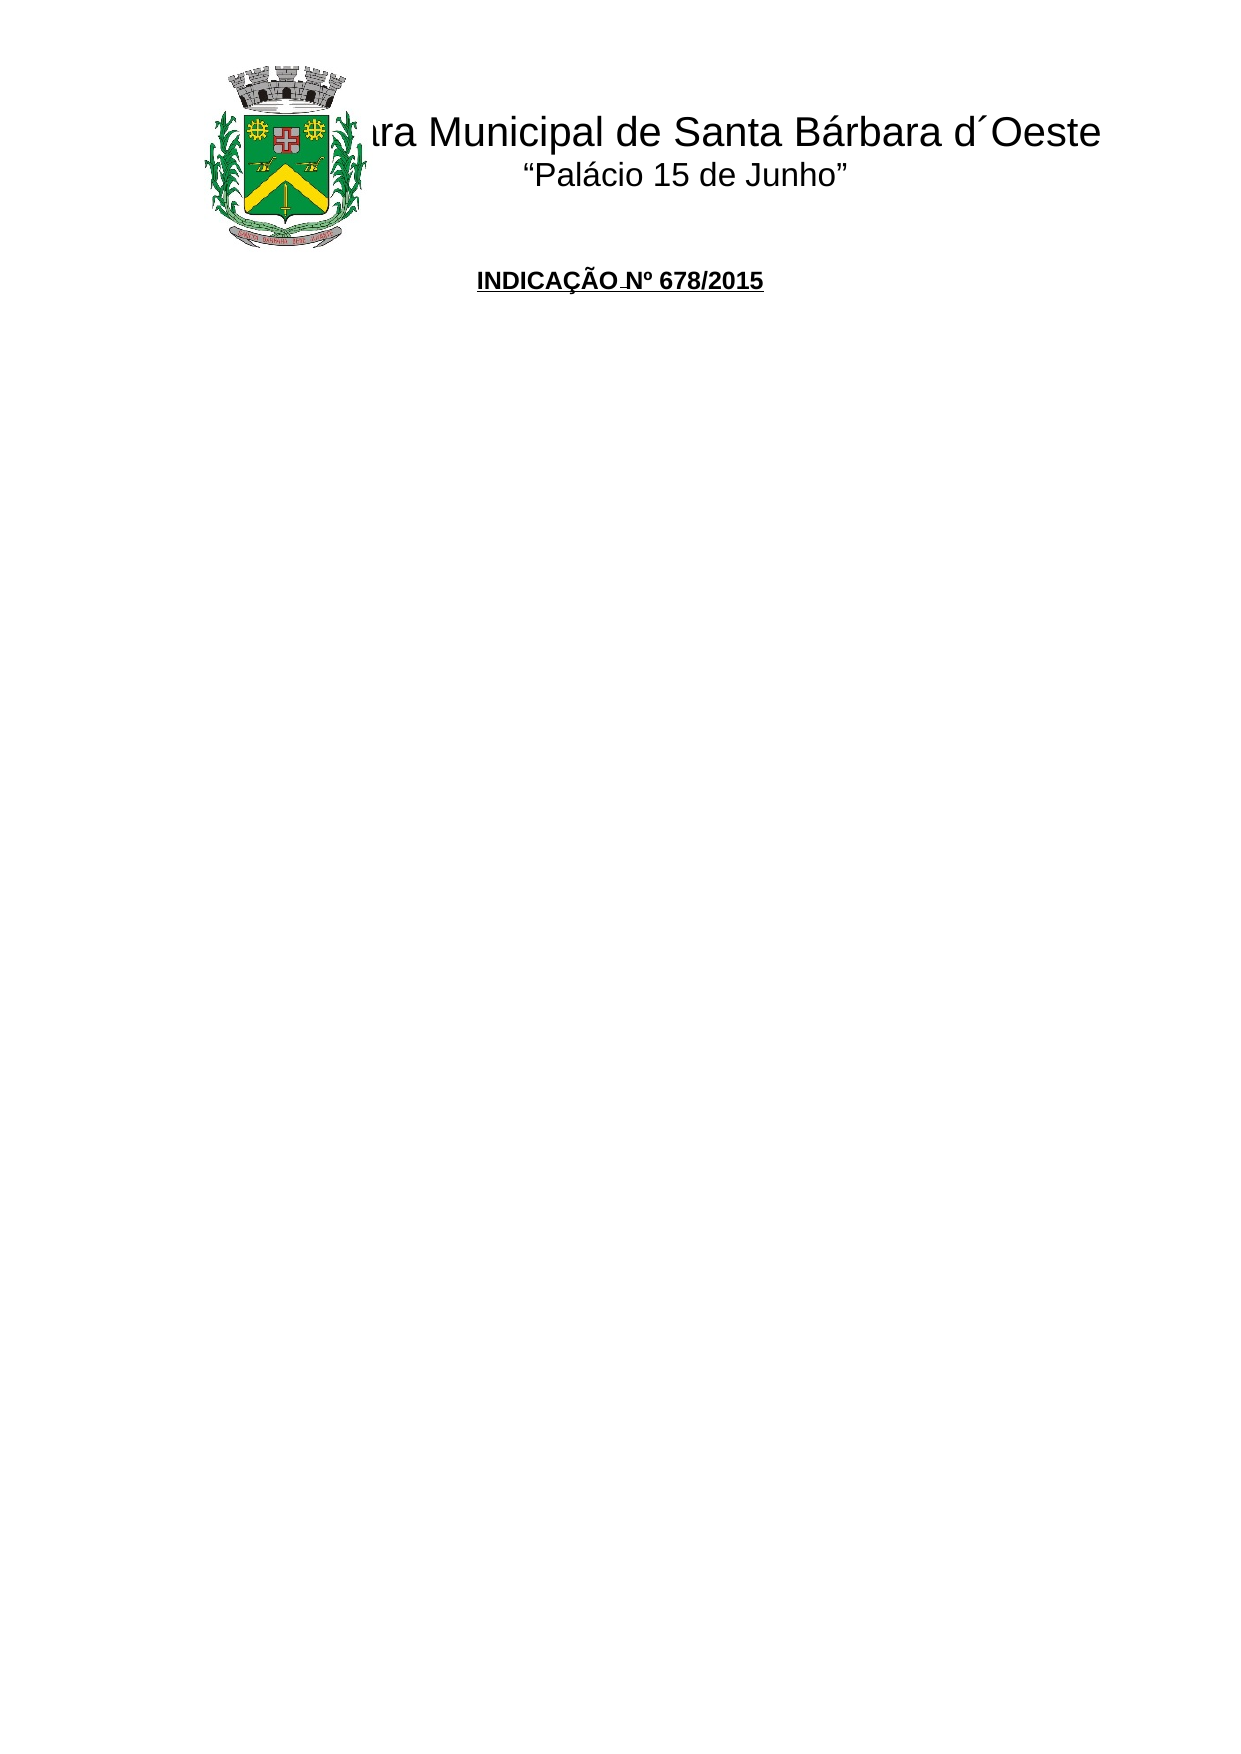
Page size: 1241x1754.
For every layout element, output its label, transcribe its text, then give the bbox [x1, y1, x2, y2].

picture [204, 66, 374, 255]
title INDICAÇÃO Nº 678/2015 [177, 266, 1063, 294]
